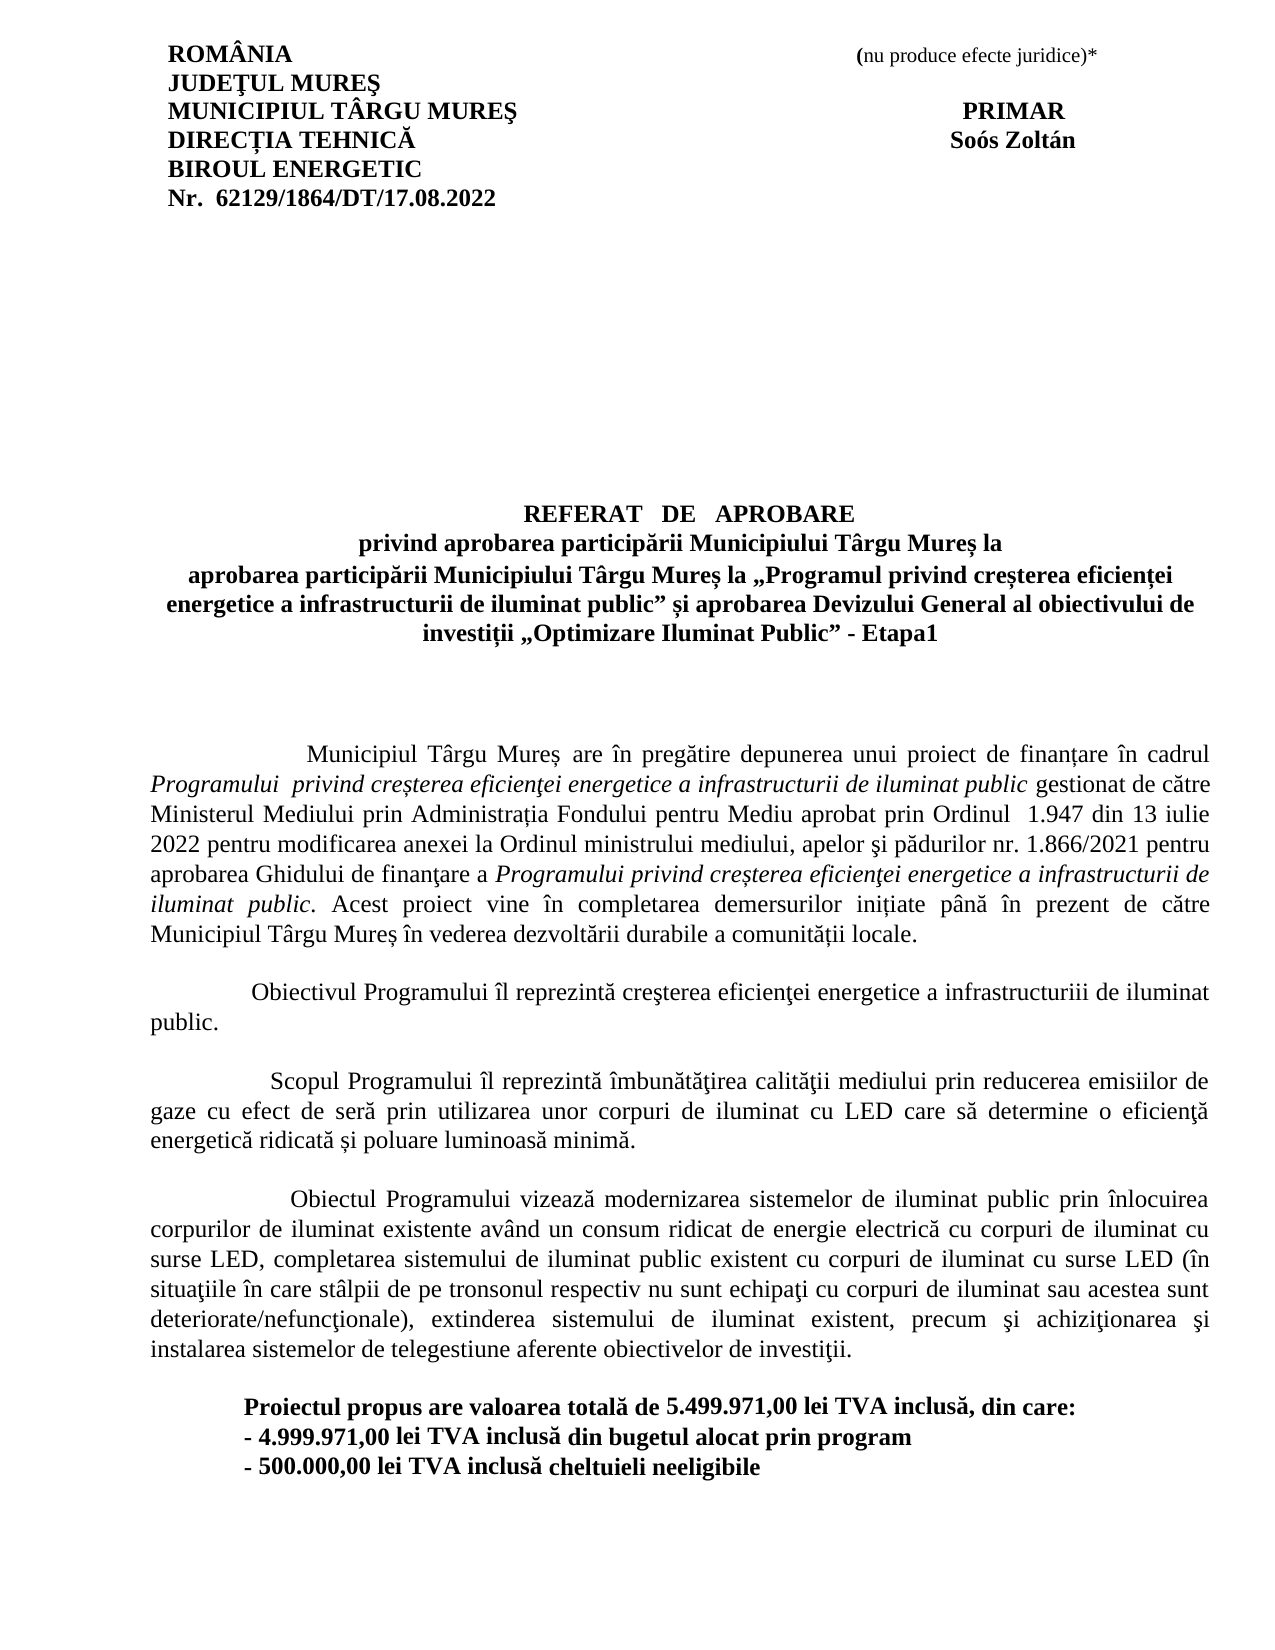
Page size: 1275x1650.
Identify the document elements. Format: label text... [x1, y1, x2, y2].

text REFERAT DE APROBARE [168, 499, 1211, 528]
text aprobarea participării Municipiului Târgu Mureș la „Programul privind creșterea eficienței energetice a infrastructurii de iluminat public” și aprobarea Devizului General al obiectivului de investiții „Optimizare Iluminat Public” - Etapa1 [150, 561, 1211, 647]
text privind aprobarea participării Municipiului Târgu Mureș la [150, 528, 1211, 556]
text MUNICIPIUL TÂRGU MUREŞ PRIMAR [168, 96, 1211, 125]
text Obiectivul Programului îl reprezintă creşterea eficienţei energetice a infrastructuriii de iluminat public. [150, 976, 1211, 1036]
text Obiectul Programului vizează modernizarea sistemelor de iluminat public prin înlocuirea corpurilor de iluminat existente având un consum ridicat de energie electrică cu corpuri de iluminat cu surse LED, completarea sistemului de iluminat public existent cu corpuri de iluminat cu surse LED (în situaţiile în care stâlpii de pe tronsonul respectiv nu sunt echipaţi cu corpuri de iluminat sau acestea sunt deteriorate/nefuncţionale), extinderea sistemului de iluminat existent, precum şi achiziţionarea şi instalarea sistemelor de telegestiune aferente obiectivelor de investiţii. [150, 1183, 1211, 1362]
text DIRECȚIA TEHNICĂ Soós Zoltán [168, 125, 1211, 154]
text Scopul Programului îl reprezintă îmbunătăţirea calităţii mediului prin reducerea emisiilor de gaze cu efect de seră prin utilizarea unor corpuri de iluminat cu LED care să determine o eficienţă energetică ridicată și poluare luminoasă minimă. [150, 1065, 1211, 1154]
text - 4.999.971,00 lei TVA inclusă din bugetul alocat prin program [150, 1421, 1211, 1451]
text JUDEŢUL MUREŞ [168, 68, 1211, 96]
text Proiectul propus are valoarea totală de 5.499.971,00 lei TVA inclusă, din care: [150, 1391, 1211, 1421]
text Municipiul Târgu Mureș are în pregătire depunerea unui proiect de finanțare în cadrul Programului privind creșterea eficienţei energetice a infrastructurii de iluminat public gestionat de către Ministerul Mediului prin Administrația Fondului pentru Mediu aprobat prin Ordinul 1.947 din 13 iulie 2022 pentru modificarea anexei la Ordinul ministrului mediului, apelor şi pădurilor nr. 1.866/2021 pentru aprobarea Ghidului de finanţare a Programului privind creșterea eficienţei energetice a infrastructurii de iluminat public. Acest proiect vine în completarea demersurilor inițiate până în prezent de către Municipiul Târgu Mureș în vederea dezvoltării durabile a comunității locale. [150, 738, 1211, 947]
text Nr. 62129/1864/DT/17.08.2022 [168, 183, 1211, 211]
text - 500.000,00 lei TVA inclusă cheltuieli neeligibile [150, 1451, 1211, 1481]
text BIROUL ENERGETIC [168, 154, 1211, 183]
text ROMÂNIA (nu produce efecte juridice)* [168, 39, 1211, 68]
